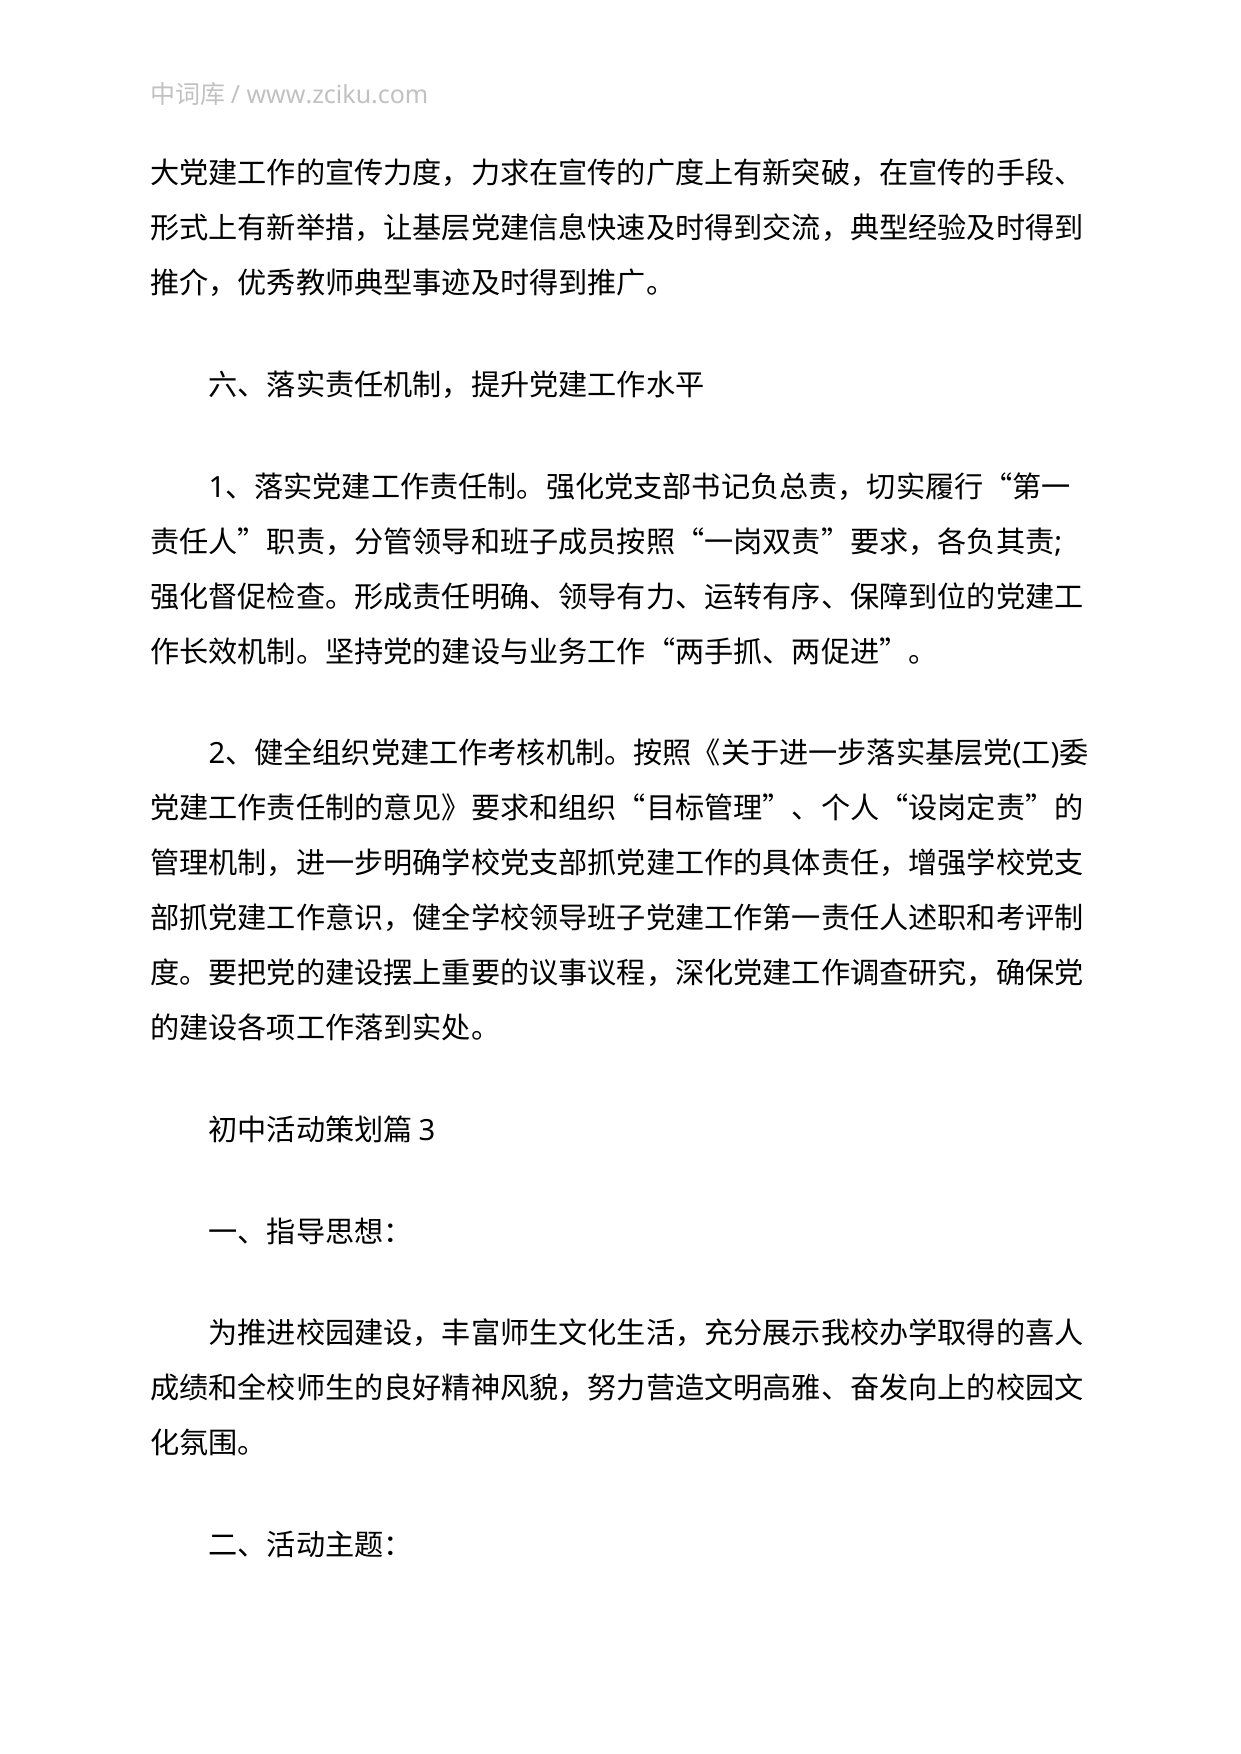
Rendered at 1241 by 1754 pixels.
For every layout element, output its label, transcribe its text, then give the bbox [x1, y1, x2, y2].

text 一、指导思想： [150, 1208, 1090, 1251]
text 1、落实党建工作责任制。强化党支部书记负总责，切实履行“第一责任人”职责，分管领导和班子成员按照“一岗双责”要求，各负其责;强化督促检查。形成责任明确、领导有力、运转有序、保障到位的党建工作长效机制。坚持党的建设与业务工作“两手抓、两促进”。 [150, 463, 1090, 671]
text 二、活动主题： [150, 1522, 1090, 1564]
text 六、落实责任机制，提升党建工作水平 [150, 362, 1090, 404]
text 2、健全组织党建工作考核机制。按照《关于进一步落实基层党(工)委党建工作责任制的意见》要求和组织“目标管理”、个人“设岗定责”的管理机制，进一步明确学校党支部抓党建工作的具体责任，增强学校党支部抓党建工作意识，健全学校领导班子党建工作第一责任人述职和考评制度。要把党的建设摆上重要的议事议程，深化党建工作调查研究，确保党的建设各项工作落到实处。 [150, 730, 1090, 1047]
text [150, 150, 1090, 302]
text 为推进校园建设，丰富师生文化生活，充分展示我校办学取得的喜人成绩和全校师生的良好精神风貌，努力营造文明高雅、奋发向上的校园文化氛围。 [150, 1310, 1090, 1462]
text 初中活动策划篇3 [150, 1106, 1090, 1149]
